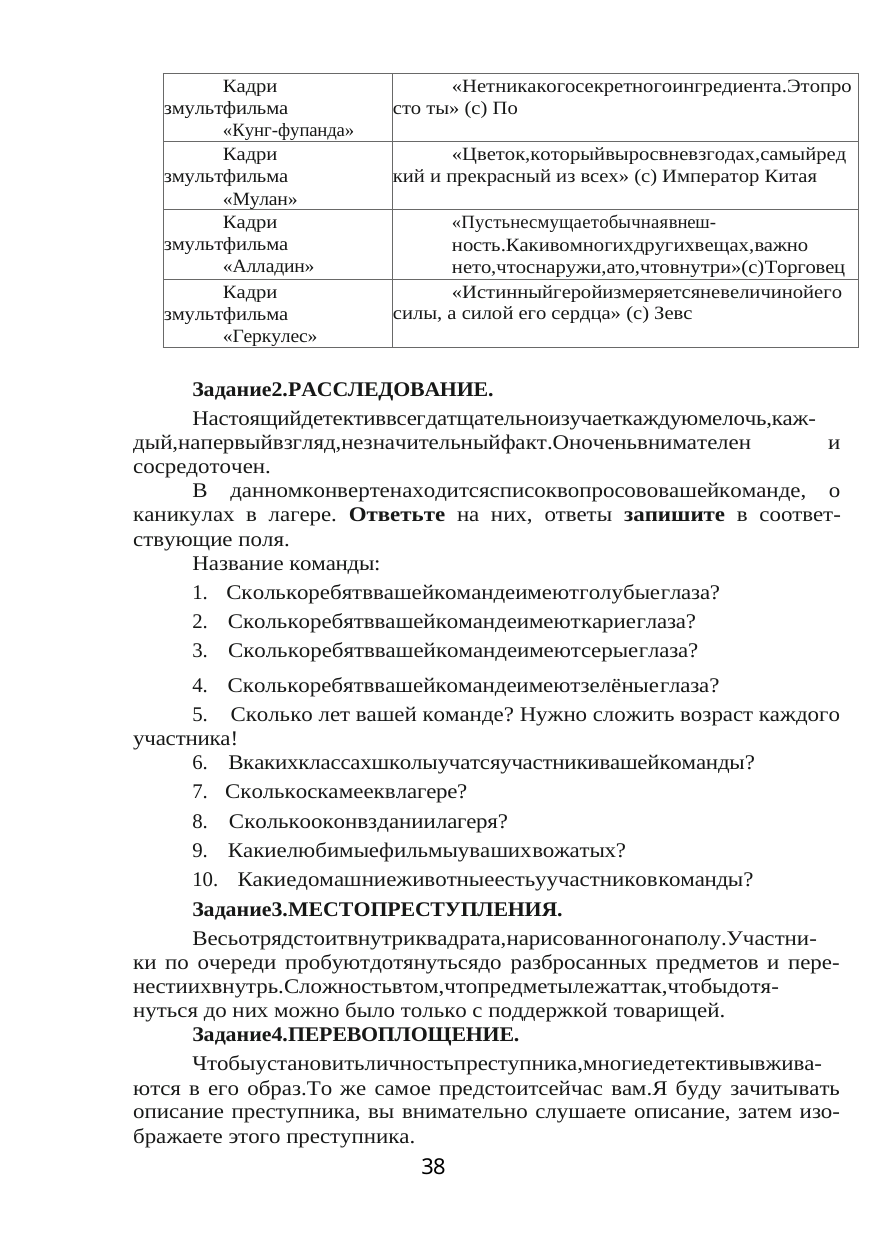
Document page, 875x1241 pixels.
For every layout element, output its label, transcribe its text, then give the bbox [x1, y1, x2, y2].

list Сколькоребятввашейкомандеимеютголубыеглаза? [133, 579, 841, 604]
list Какиелюбимыефильмыувашихвожатых? [133, 838, 841, 862]
list Сколькоскамееквлагере? [133, 779, 841, 803]
table_cell Кадризмультфильма «Геркулес» [164, 280, 392, 347]
list Сколькоребятввашейкомандеимеюткариеглаза? [133, 609, 841, 633]
subtitle Задание4.ПЕРЕВОПЛОЩЕНИЕ. [133, 1022, 841, 1046]
subtitle Задание3.МЕСТОПРЕСТУПЛЕНИЯ. [133, 897, 841, 921]
text Весьотрядстоитвнутриквадрата,нарисованногонаполу.Участни- ки по очереди пробуютдотянутьсядо разбросанных предметов и пере- нестиихвнутрь.Сложностьвтом,чтопредметылежаттак,чтобыдотя- нуться до них можно было только с поддержкой товарищей. [133, 926, 841, 1022]
text Настоящийдетективвсегдатщательноизучаеткаждуюмелочь,каж- дый,напервыйвзгляд,незначительныйфакт.Оноченьвнимателен и сосредоточен. [133, 406, 841, 478]
text Чтобыустановитьличностьпреступника,многиедетективывжива- ются в его образ.То же самое предстоитсейчас вам.Я буду зачитывать описание преступника, вы внимательно слушаете описание, затем изо- бражаете этого преступника. [133, 1051, 841, 1148]
table_cell Кадризмультфильма «Алладин» [164, 210, 392, 278]
list Сколькоребятввашейкомандеимеютзелёныеглаза? [133, 673, 841, 697]
table_cell Кадризмультфильма «Кунг-фупанда» [164, 74, 392, 141]
subtitle Задание2.РАССЛЕДОВАНИЕ. [133, 377, 841, 401]
table_cell Кадризмультфильма «Мулан» [164, 142, 392, 209]
text Название команды: [133, 551, 841, 574]
list Вкакихклассахшколыучатсяучастникивашейкоманды? [133, 750, 841, 774]
list Сколько лет вашей команде? Нужно сложить возраст каждого участника! [133, 702, 841, 750]
table_cell «Пустьнесмущаетобычнаявнеш- ность.Какивомногихдругихвещах,важно нето,чтоснаружи,ато,чтовнутри»(с)Торговец [393, 210, 858, 278]
table_cell «Цветок,которыйвыросвневзгодах,самыйредкий и прекрасный из всех» (с) Император Китая [393, 142, 858, 209]
list Какиедомашниеживотныеестьуучастниковкоманды? [133, 867, 841, 891]
list Сколькооконвзданиилагеря? [133, 809, 841, 833]
text В данномконвертенаходитсясписоквопросововашейкоманде, о каникулах в лагере. Ответьте на них, ответы запишите в соответ- ствующие поля. [133, 478, 841, 551]
table_cell «Нетникакогосекретногоингредиента.Этопросто ты» (с) По [393, 74, 858, 141]
list Сколькоребятввашейкомандеимеютсерыеглаза? [133, 638, 841, 662]
table_cell «Истинныйгеройизмеряетсяневеличинойего силы, а силой его сердца» (с) Зевс [393, 280, 858, 347]
